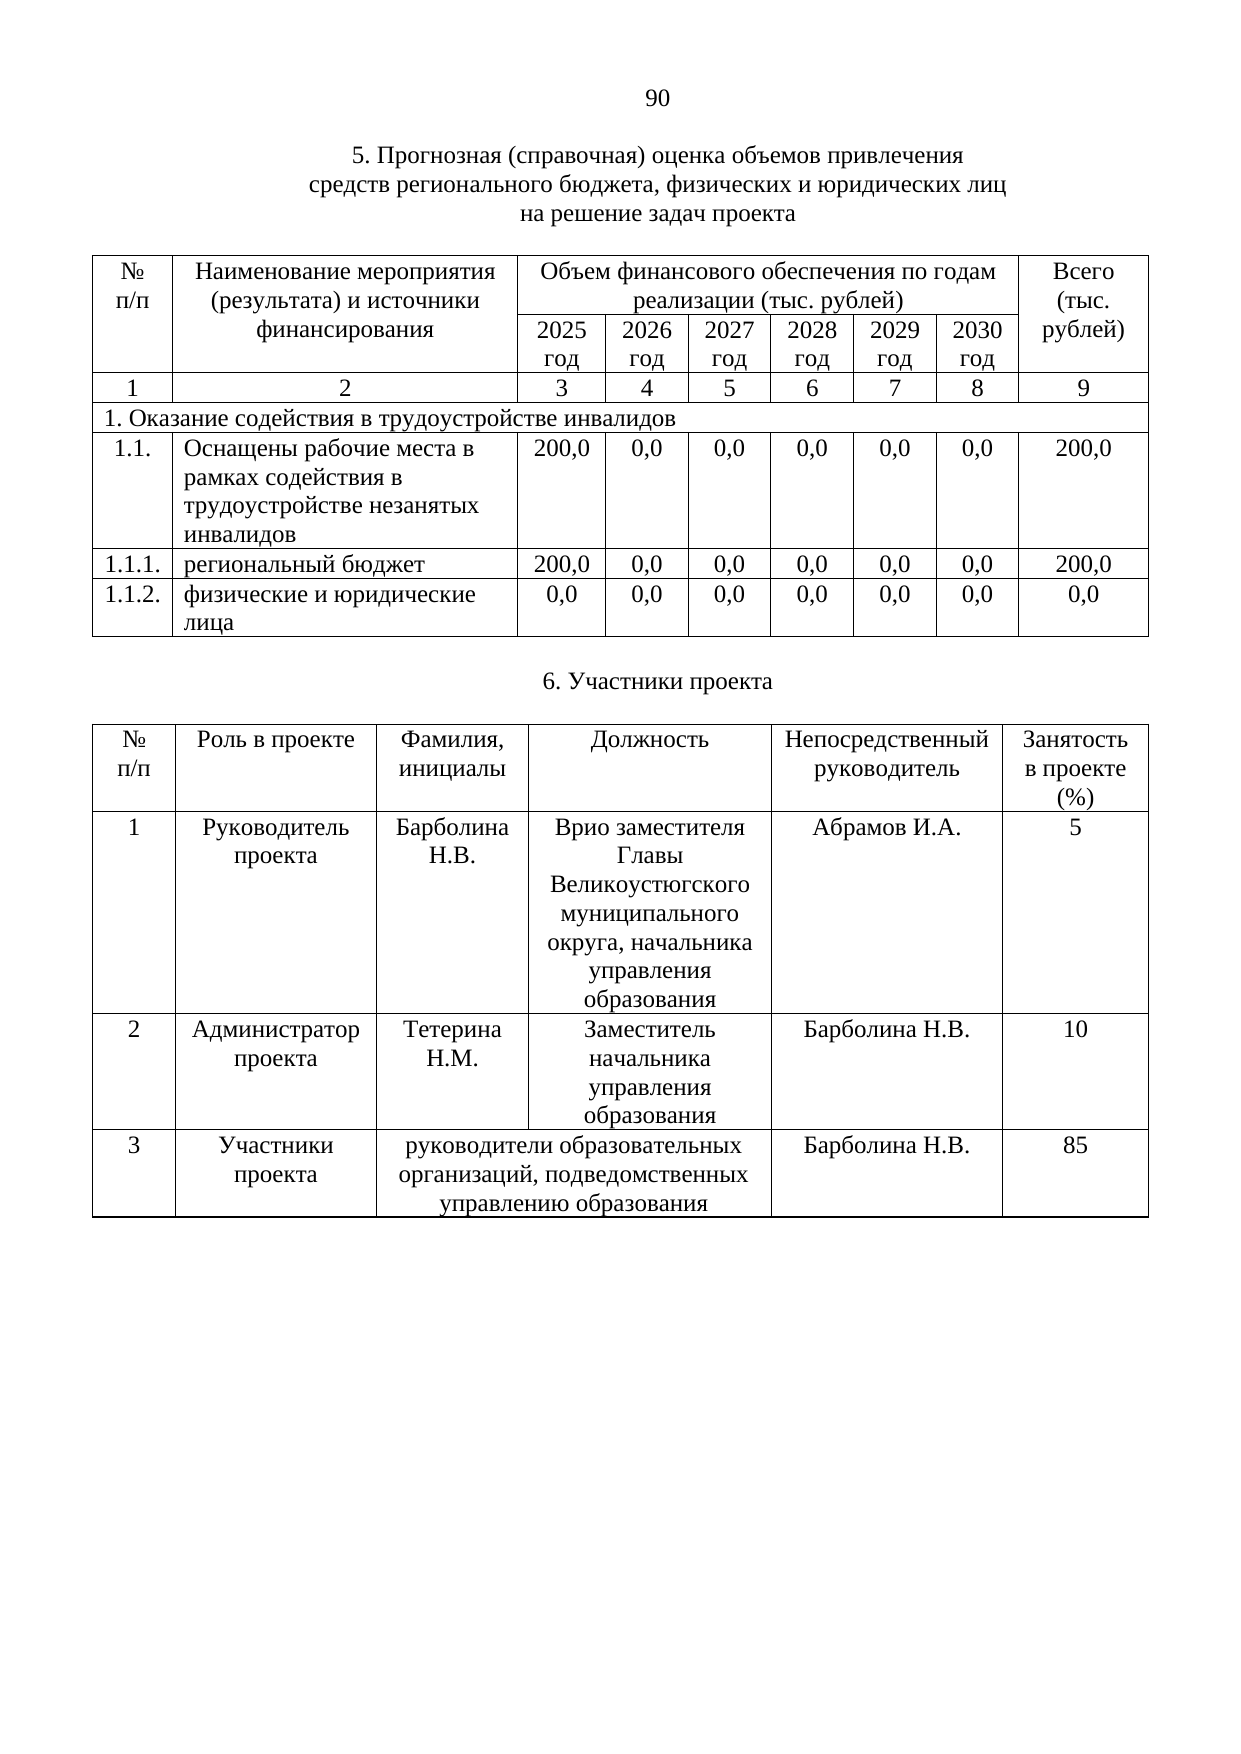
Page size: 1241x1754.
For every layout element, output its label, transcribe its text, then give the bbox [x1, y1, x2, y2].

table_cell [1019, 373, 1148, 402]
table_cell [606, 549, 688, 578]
text 5. Прогнозная (справочная) оценка объемов привлечения [103, 140, 1137, 169]
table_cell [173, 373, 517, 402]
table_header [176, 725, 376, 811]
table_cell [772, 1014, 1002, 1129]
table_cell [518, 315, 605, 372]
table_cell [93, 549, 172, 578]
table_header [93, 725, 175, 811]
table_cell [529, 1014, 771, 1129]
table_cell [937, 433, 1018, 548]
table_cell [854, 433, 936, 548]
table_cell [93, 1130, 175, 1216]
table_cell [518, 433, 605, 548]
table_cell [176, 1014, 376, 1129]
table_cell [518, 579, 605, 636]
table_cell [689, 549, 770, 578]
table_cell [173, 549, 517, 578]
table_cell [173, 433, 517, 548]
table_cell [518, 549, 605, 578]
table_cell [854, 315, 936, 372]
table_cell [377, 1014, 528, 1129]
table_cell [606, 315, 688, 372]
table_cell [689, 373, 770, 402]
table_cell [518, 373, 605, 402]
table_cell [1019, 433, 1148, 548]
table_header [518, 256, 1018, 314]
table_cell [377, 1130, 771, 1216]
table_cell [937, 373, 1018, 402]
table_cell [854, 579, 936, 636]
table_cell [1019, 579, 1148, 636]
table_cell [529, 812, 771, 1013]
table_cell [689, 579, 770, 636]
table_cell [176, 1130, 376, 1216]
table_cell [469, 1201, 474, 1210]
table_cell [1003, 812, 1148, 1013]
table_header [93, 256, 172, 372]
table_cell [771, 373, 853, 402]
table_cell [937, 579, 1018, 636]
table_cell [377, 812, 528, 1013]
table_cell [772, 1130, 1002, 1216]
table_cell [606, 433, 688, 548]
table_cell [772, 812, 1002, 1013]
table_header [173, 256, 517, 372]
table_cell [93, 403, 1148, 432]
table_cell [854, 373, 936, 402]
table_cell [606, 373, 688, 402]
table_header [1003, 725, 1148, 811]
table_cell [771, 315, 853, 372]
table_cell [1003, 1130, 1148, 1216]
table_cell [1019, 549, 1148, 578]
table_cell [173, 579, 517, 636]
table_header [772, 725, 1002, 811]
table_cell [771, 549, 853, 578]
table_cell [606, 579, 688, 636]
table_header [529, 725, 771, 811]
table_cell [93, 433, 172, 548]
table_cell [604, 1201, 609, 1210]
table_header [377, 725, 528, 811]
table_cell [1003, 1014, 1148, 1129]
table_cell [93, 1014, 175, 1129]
text средств регионального бюджета, физических и юридических лиц [103, 169, 1137, 198]
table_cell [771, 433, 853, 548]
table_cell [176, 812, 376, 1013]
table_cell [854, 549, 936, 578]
text 6. Участники проекта [103, 666, 1137, 695]
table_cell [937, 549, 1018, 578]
text 90 [103, 83, 1137, 111]
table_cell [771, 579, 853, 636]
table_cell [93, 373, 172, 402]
text на решение задач проекта [103, 198, 1137, 226]
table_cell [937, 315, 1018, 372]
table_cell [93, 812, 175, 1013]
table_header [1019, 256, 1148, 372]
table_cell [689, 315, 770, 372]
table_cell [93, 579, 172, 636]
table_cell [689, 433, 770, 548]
